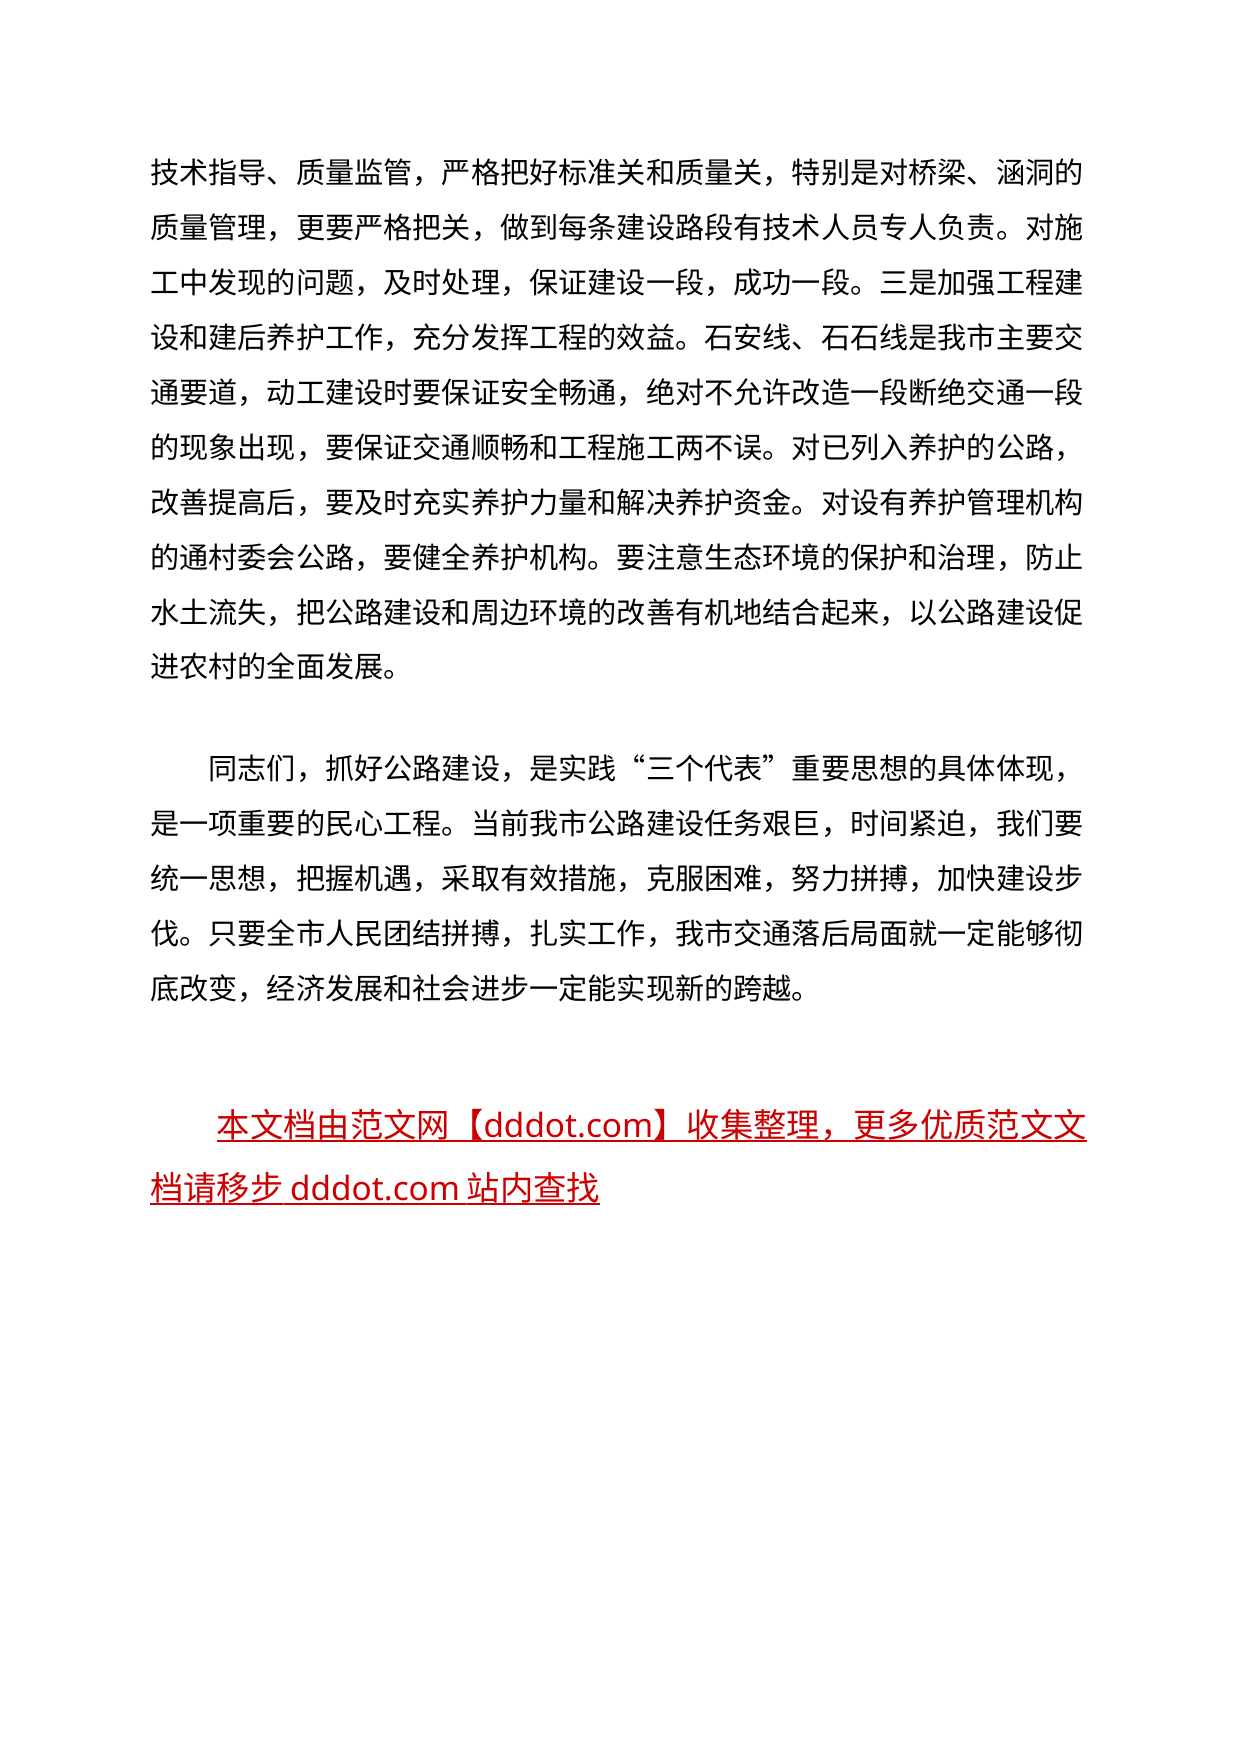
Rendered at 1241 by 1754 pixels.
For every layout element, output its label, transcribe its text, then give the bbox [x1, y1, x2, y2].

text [150, 150, 1090, 686]
text 同志们，抓好公路建设，是实践“三个代表”重要思想的具体体现，是一项重要的民心工程。当前我市公路建设任务艰巨，时间紧迫，我们要统一思想，把握机遇，采取有效措施，克服困难，努力拼搏，加快建设步伐。只要全市人民团结拼搏，扎实工作，我市交通落后局面就一定能够彻底改变，经济发展和社会进步一定能实现新的跨越。 [150, 746, 1090, 1008]
text 本文档由范文网【dddot.com】收集整理，更多优质范文文档请移步dddot.com站内查找 [150, 1098, 1090, 1210]
